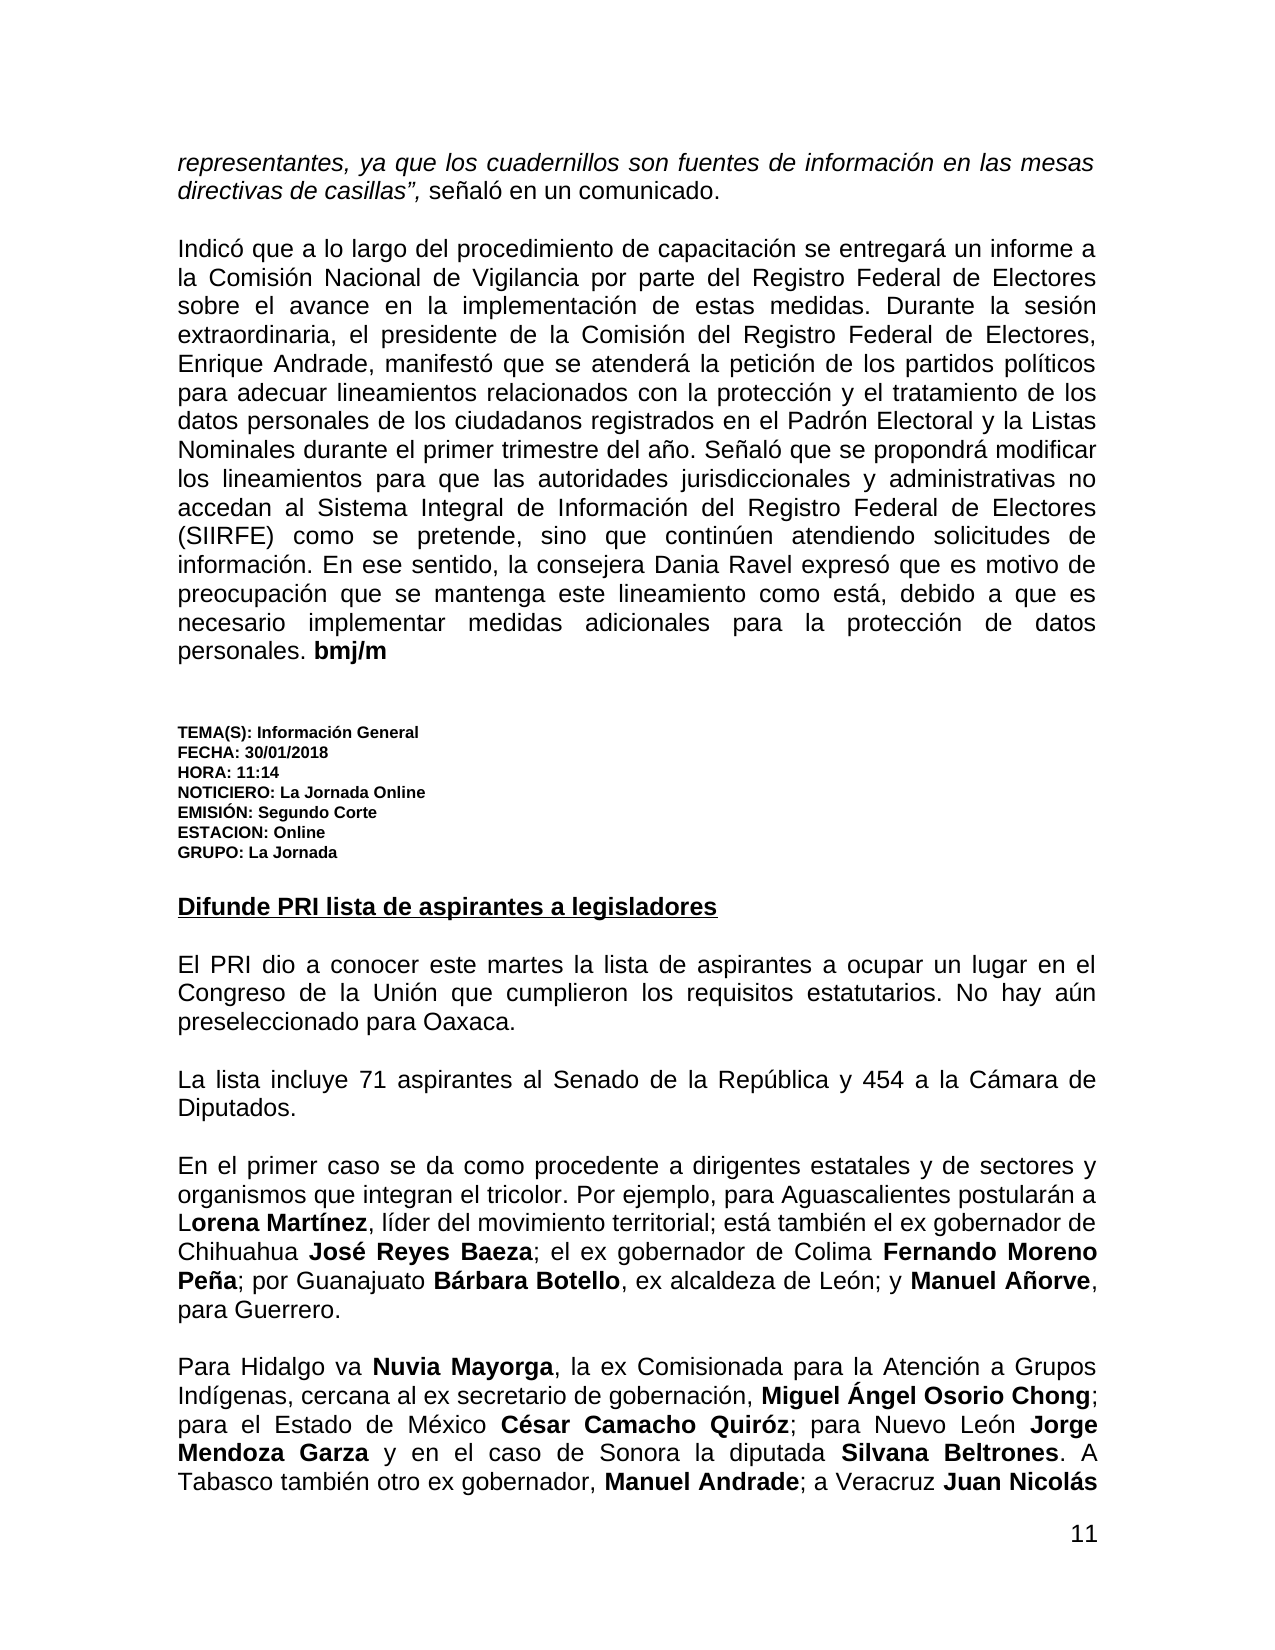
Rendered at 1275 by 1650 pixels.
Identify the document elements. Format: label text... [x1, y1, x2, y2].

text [177, 1352, 1098, 1496]
text EMISIÓN: Segundo Corte [177, 803, 1098, 822]
text GRUPO: La Jornada [177, 843, 1098, 862]
text Indicó que a lo largo del procedimiento de capacitación se entregará un informe a la Comisión Nacional de Vigilancia por parte del Registro Federal de Electores sobre el avance en la implementación de estas medidas. Durante la sesión extraordinaria, el presidente de la Comisión del Registro Federal de Electores, Enrique Andrade, manifestó que se atenderá la petición de los partidos políticos para adecuar lineamientos relacionados con la protección y el tratamiento de los datos personales de los ciudadanos registrados en el Padrón Electoral y la Listas Nominales durante el primer trimestre del año. Señaló que se propondrá modificar los lineamientos para que las autoridades jurisdiccionales y administrativas no accedan al Sistema Integral de Información del Registro Federal de Electores (SIIRFE) como se pretende, sino que continúen atendiendo solicitudes de información. En ese sentido, la consejera Dania Ravel expresó que es motivo de preocupación que se mantenga este lineamiento como está, debido a que es necesario implementar medidas adicionales para la protección de datos personales. bmj/m [177, 234, 1098, 665]
text TEMA(S): Información General [177, 723, 1098, 742]
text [177, 148, 1098, 205]
text FECHA: 30/01/2018 [177, 743, 1098, 762]
text NOTICIERO: La Jornada Online [177, 783, 1098, 802]
text La lista incluye 71 aspirantes al Senado de la República y 454 a la Cámara de Diputados. [177, 1064, 1098, 1122]
text En el primer caso se da como procedente a dirigentes estatales y de sectores y organismos que integran el tricolor. Por ejemplo, para Aguascalientes postularán a Lorena Martínez, líder del movimiento territorial; está también el ex gobernador de Chihuahua José Reyes Baeza; el ex gobernador de Colima Fernando Moreno Peña; por Guanajuato Bárbara Botello, ex alcaldeza de León; y Manuel Añorve, para Guerrero. [177, 1151, 1098, 1323]
text ESTACION: Online [177, 823, 1098, 842]
text El PRI dio a conocer este martes la lista de aspirantes a ocupar un lugar en el Congreso de la Unión que cumplieron los requisitos estatutarios. No hay aún preseleccionado para Oaxaca. [177, 949, 1098, 1036]
text HORA: 11:14 [177, 763, 1098, 782]
text Difunde PRI lista de aspirantes a legisladores [177, 892, 1098, 921]
